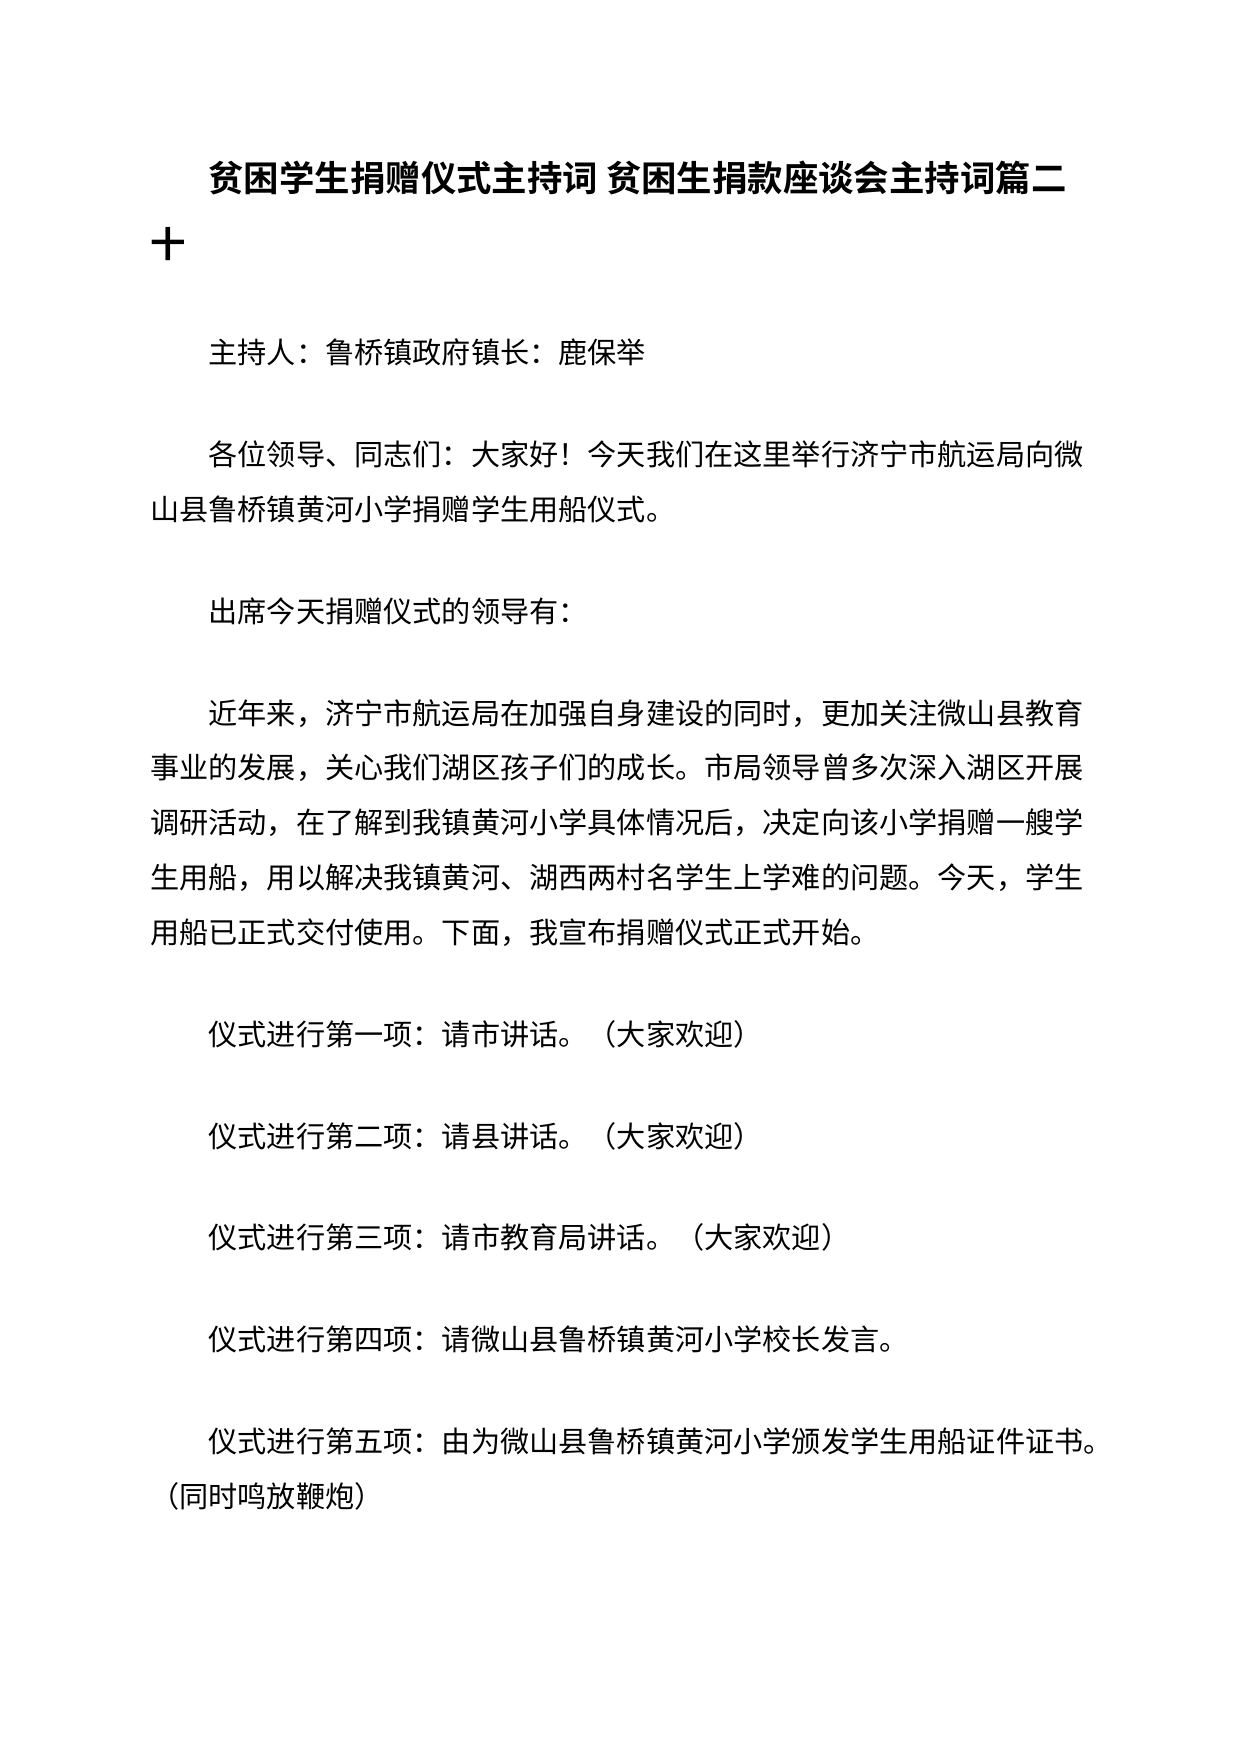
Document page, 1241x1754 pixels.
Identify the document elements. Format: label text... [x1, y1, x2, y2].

text 仪式进行第二项：请县讲话。（大家欢迎） [150, 1113, 1090, 1156]
text 出席今天捐赠仪式的领导有： [150, 588, 1090, 631]
text 主持人：鲁桥镇政府镇长：鹿保举 [150, 330, 1090, 372]
text 各位领导、同志们：大家好！今天我们在这里举行济宁市航运局向微山县鲁桥镇黄河小学捐赠学生用船仪式。 [150, 432, 1090, 529]
text 贫困学生捐赠仪式主持词 贫困生捐款座谈会主持词篇二十 [150, 150, 1090, 268]
text 仪式进行第三项：请市教育局讲话。（大家欢迎） [150, 1215, 1090, 1257]
text 仪式进行第四项：请微山县鲁桥镇黄河小学校长发言。 [150, 1317, 1090, 1359]
text 近年来，济宁市航运局在加强自身建设的同时，更加关注微山县教育事业的发展，关心我们湖区孩子们的成长。市局领导曾多次深入湖区开展调研活动，在了解到我镇黄河小学具体情况后，决定向该小学捐赠一艘学生用船，用以解决我镇黄河、湖西两村名学生上学难的问题。今天，学生用船已正式交付使用。下面，我宣布捐赠仪式正式开始。 [150, 690, 1090, 952]
text 仪式进行第一项：请市讲话。（大家欢迎） [150, 1012, 1090, 1054]
text 仪式进行第五项：由为微山县鲁桥镇黄河小学颁发学生用船证件证书。（同时鸣放鞭炮） [150, 1419, 1090, 1516]
